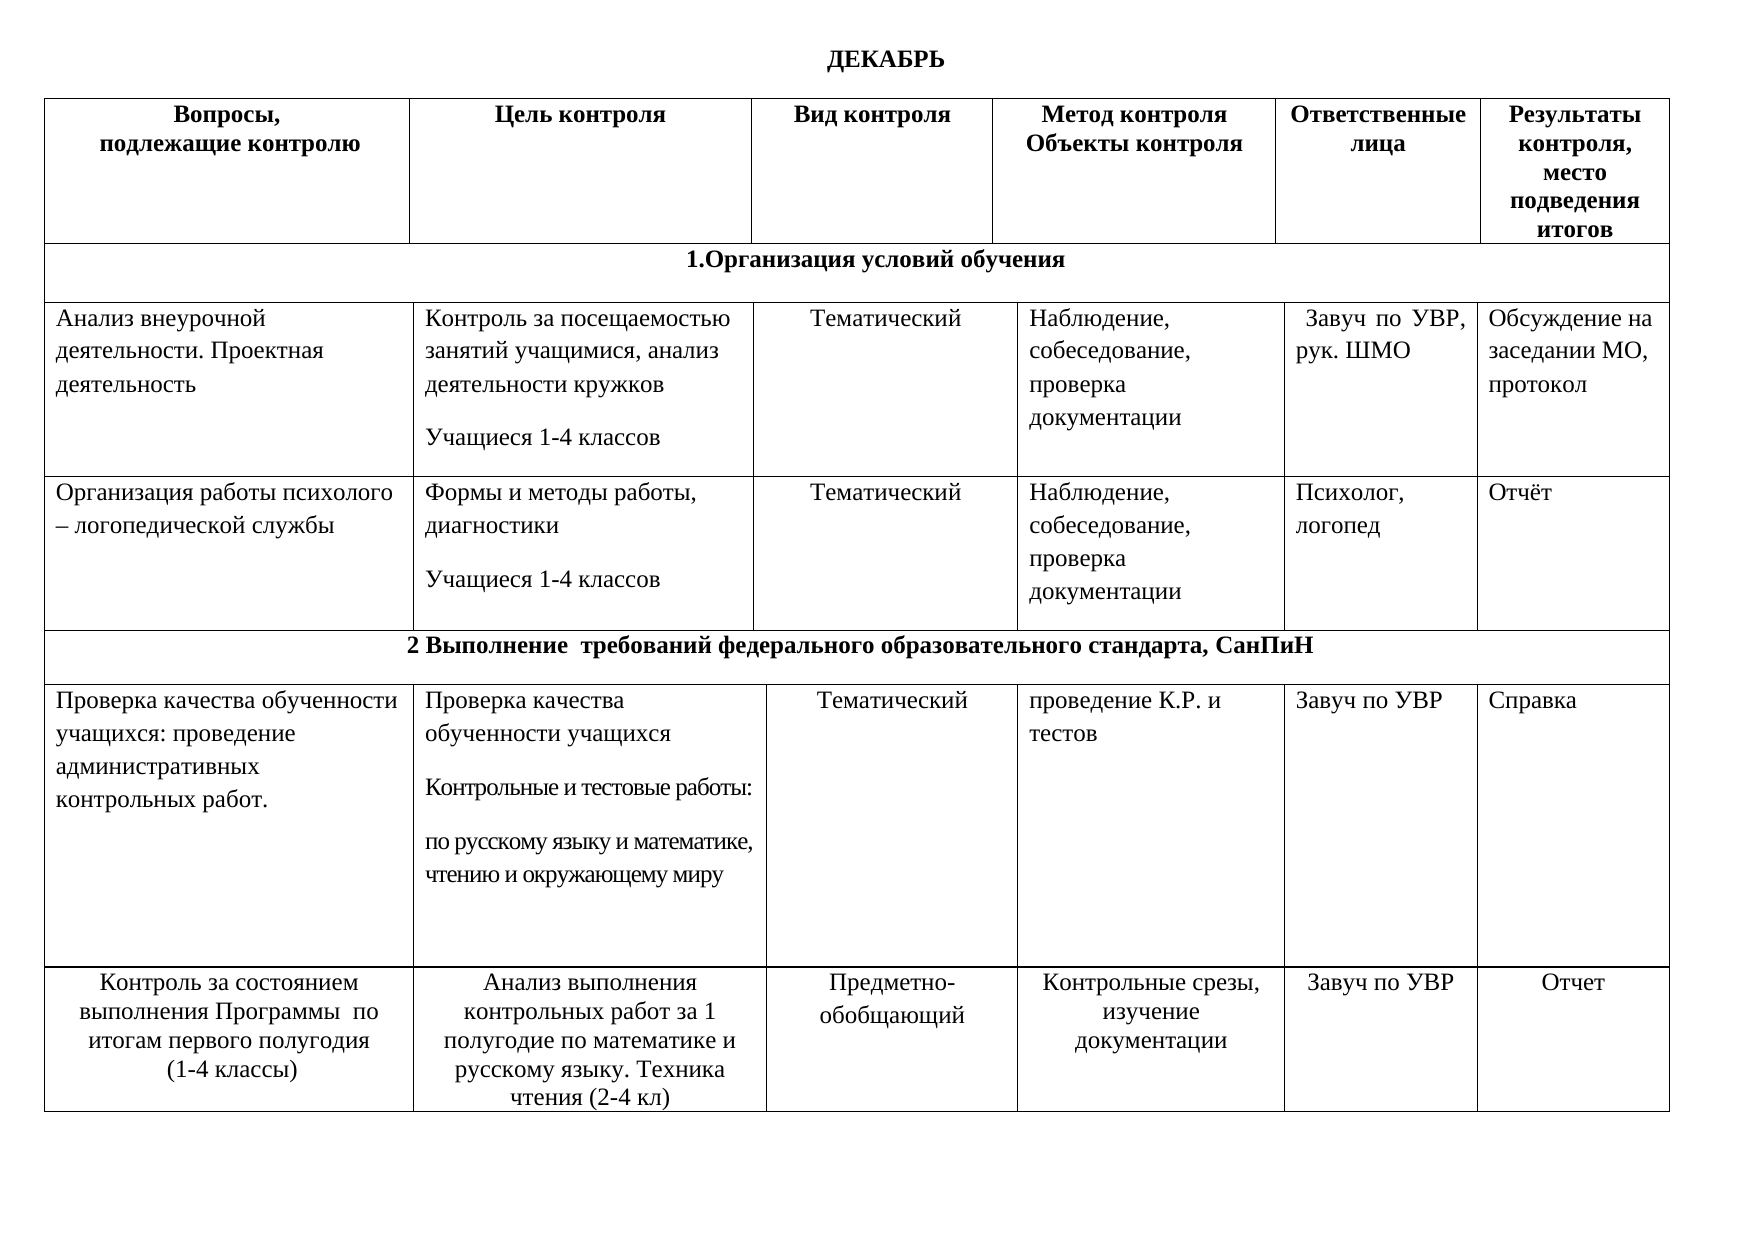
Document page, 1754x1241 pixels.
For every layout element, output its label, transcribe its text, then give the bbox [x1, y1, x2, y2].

table_cell Отчет [1478, 968, 1669, 1111]
table_cell Тематический [754, 477, 1017, 629]
table_cell Обсуждение на заседании МО, протокол [1478, 303, 1669, 476]
table_cell Организация работы психолого – логопедической службы [45, 477, 413, 629]
table_cell Тематический [767, 685, 1017, 966]
table_cell Анализ внеурочной деятельности. Проектная деятельность [45, 303, 413, 476]
table_cell Завуч по УВР [1285, 685, 1477, 966]
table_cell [767, 968, 1017, 1111]
table_cell Завуч по УВР [1285, 968, 1477, 1111]
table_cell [45, 968, 413, 1111]
table_cell Психолог, логопед [1285, 477, 1477, 629]
table_header Цель контроля [410, 99, 751, 243]
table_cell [1018, 968, 1284, 1111]
table_header Ответственные лица [1276, 99, 1480, 243]
table_cell Наблюдение, собеседование, проверка документации [1018, 477, 1284, 629]
table_header Метод контроля Объекты контроля [993, 99, 1275, 243]
table_cell 1.Организация условий обучения [45, 244, 1669, 302]
table_header Вид контроля [752, 99, 992, 243]
table_cell Проверка качества обученности учащихся Контрольные и тестовые работы: по русскому языку и математике, чтению и окружающему миру [414, 685, 766, 966]
table_cell 2 Выполнение требований федерального образовательного стандарта, СанПиН [45, 631, 1669, 684]
table_cell Справка [1478, 685, 1669, 966]
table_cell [414, 968, 766, 1111]
table_cell Наблюдение, собеседование, проверка документации [1018, 303, 1284, 476]
table_header Вопросы, подлежащие контролю [45, 99, 409, 243]
table_cell Тематический [754, 303, 1017, 476]
table_cell Отчёт [1478, 477, 1669, 629]
table_cell проведение К.Р. и тестов [1018, 685, 1284, 966]
table_cell Завуч по УВР, рук. ШМО [1285, 303, 1477, 476]
table_cell Контроль за посещаемостью занятий учащимися, анализ деятельности кружков Учащиеся 1-4 классов [414, 303, 753, 476]
text ДЕКАБРЬ [59, 44, 1713, 73]
table_header Результаты контроля, место подведения итогов [1481, 99, 1669, 243]
table_cell Проверка качества обученности учащихся: проведение административных контрольных работ. [45, 685, 413, 966]
table_cell Формы и методы работы, диагностики Учащиеся 1-4 классов [414, 477, 753, 629]
